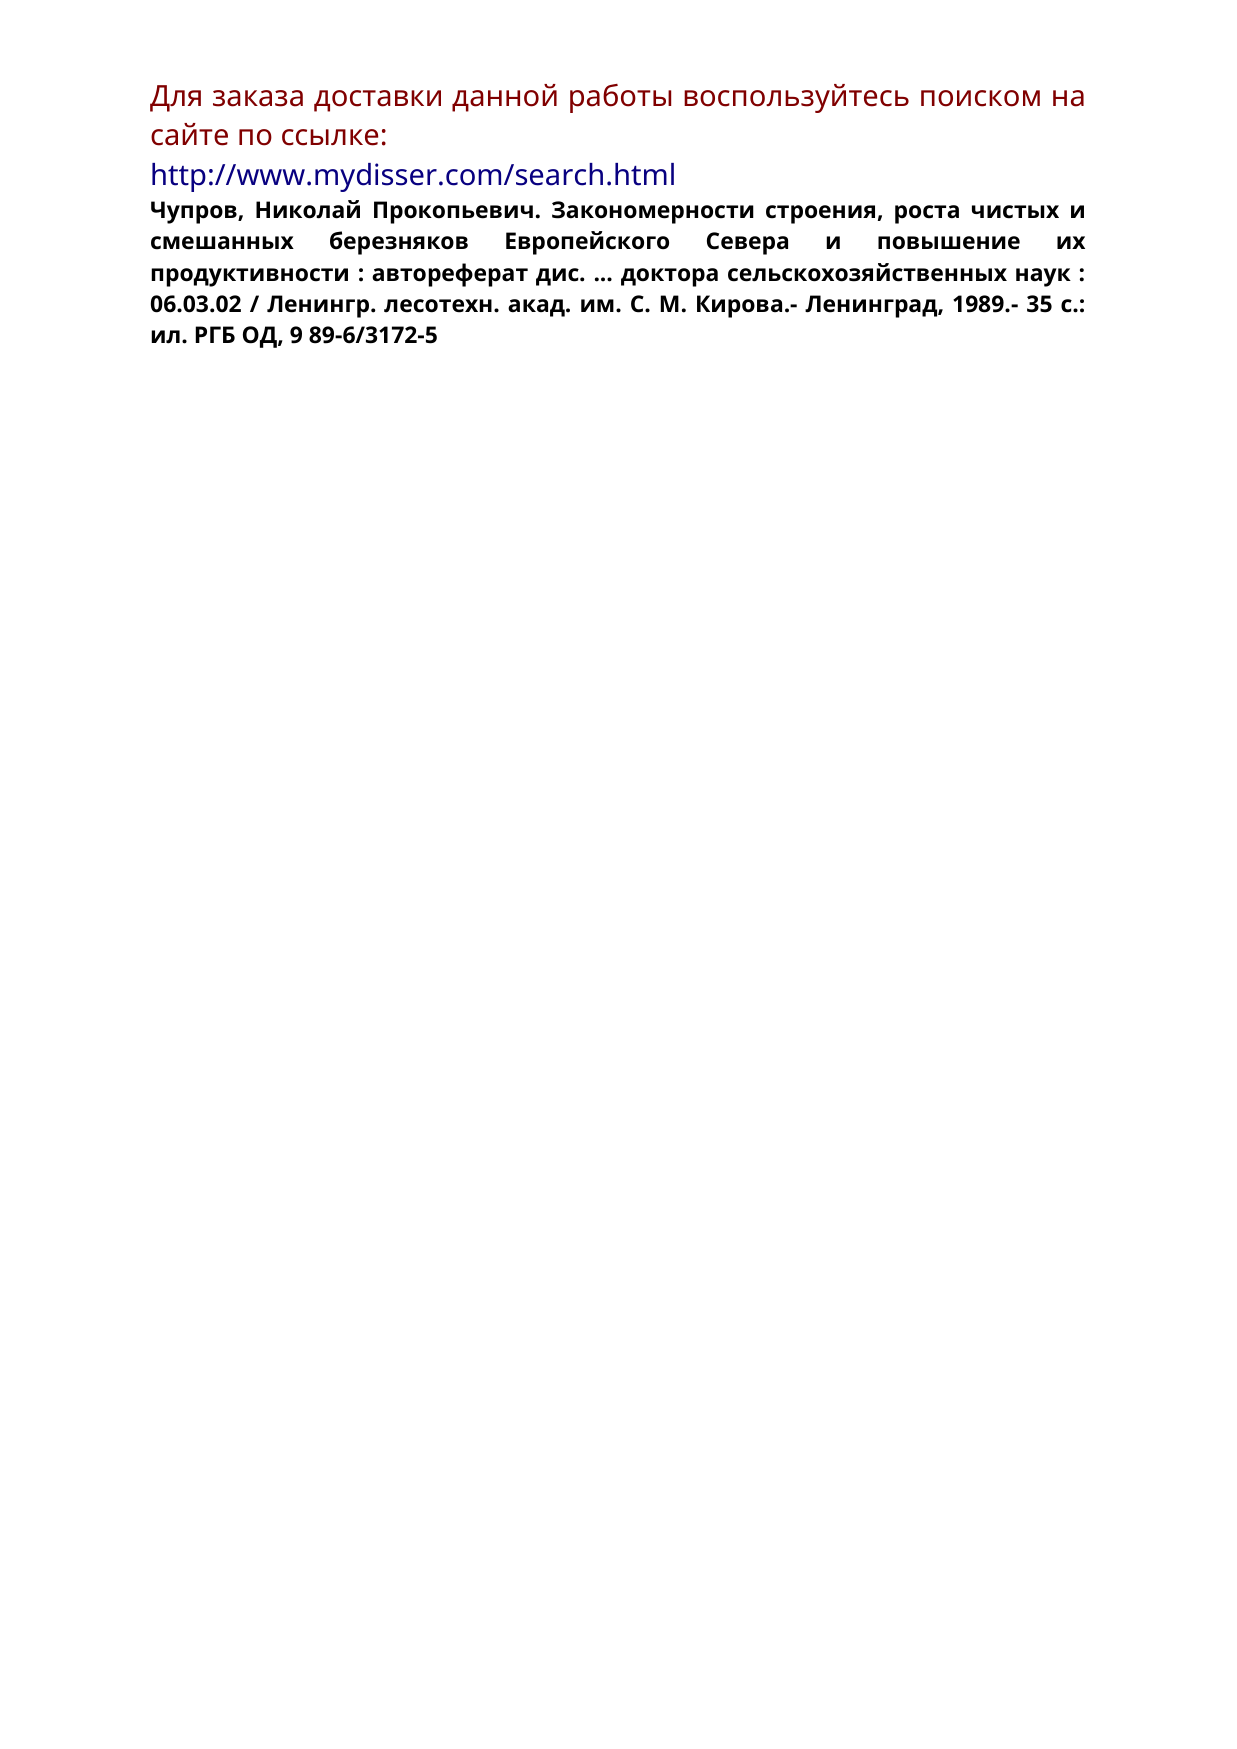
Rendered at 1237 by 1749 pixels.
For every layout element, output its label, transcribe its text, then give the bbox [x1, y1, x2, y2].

text Чупров, Николай Прокопьевич. Закономерности строения, роста чистых и смешанных березняков Европейского Севера и повышение их продуктивности : автореферат дис. ... доктора сельскохозяйственных наук : 06.03.02 / Ленингр. лесотехн. акад. им. С. М. Кирова.- Ленинград, 1989.- 35 с.: ил. РГБ ОД, 9 89-6/3172-5 [150, 194, 1086, 350]
